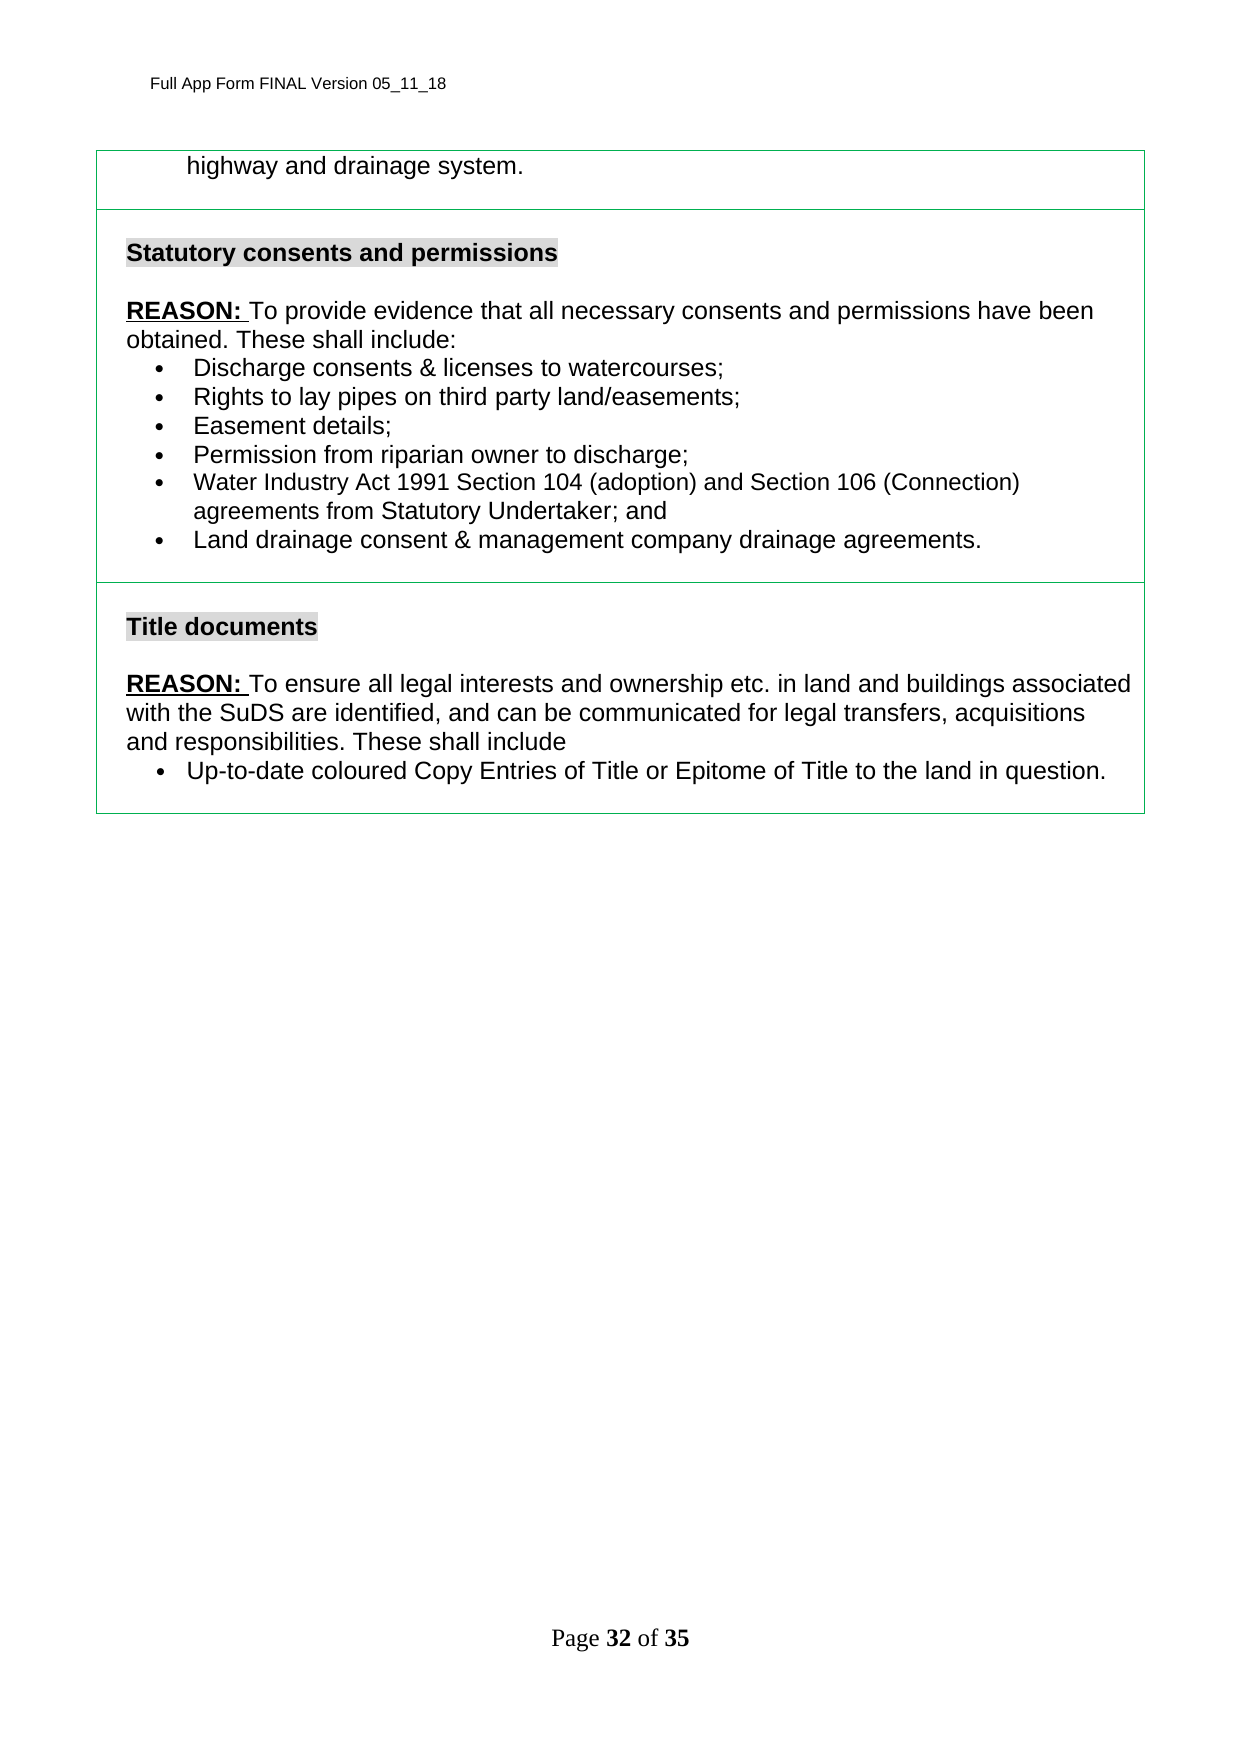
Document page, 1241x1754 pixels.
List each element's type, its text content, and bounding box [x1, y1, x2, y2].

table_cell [97, 151, 1144, 208]
table_cell Statutory consents and permissions REASON: To provide evidence that all necessary consents and permissions have been obtained. These shall include: Discharge consents & licenses to watercourses; Rights to lay pipes on third party land/easements; Easement details; Permission from riparian owner to discharge; Water Industry Act 1991 Section 104 (adoption) and Section 106 (Connection) agreements from Statutory Undertaker; and Land drainage consent & management company drainage agreements. [97, 210, 1144, 582]
table_cell Title documents REASON: To ensure all legal interests and ownership etc. in land and buildings associated with the SuDS are identified, and can be communicated for legal transfers, acquisitions and responsibilities. These shall include Up-to-date coloured Copy Entries of Title or Epitome of Title to the land in question. [97, 583, 1144, 813]
